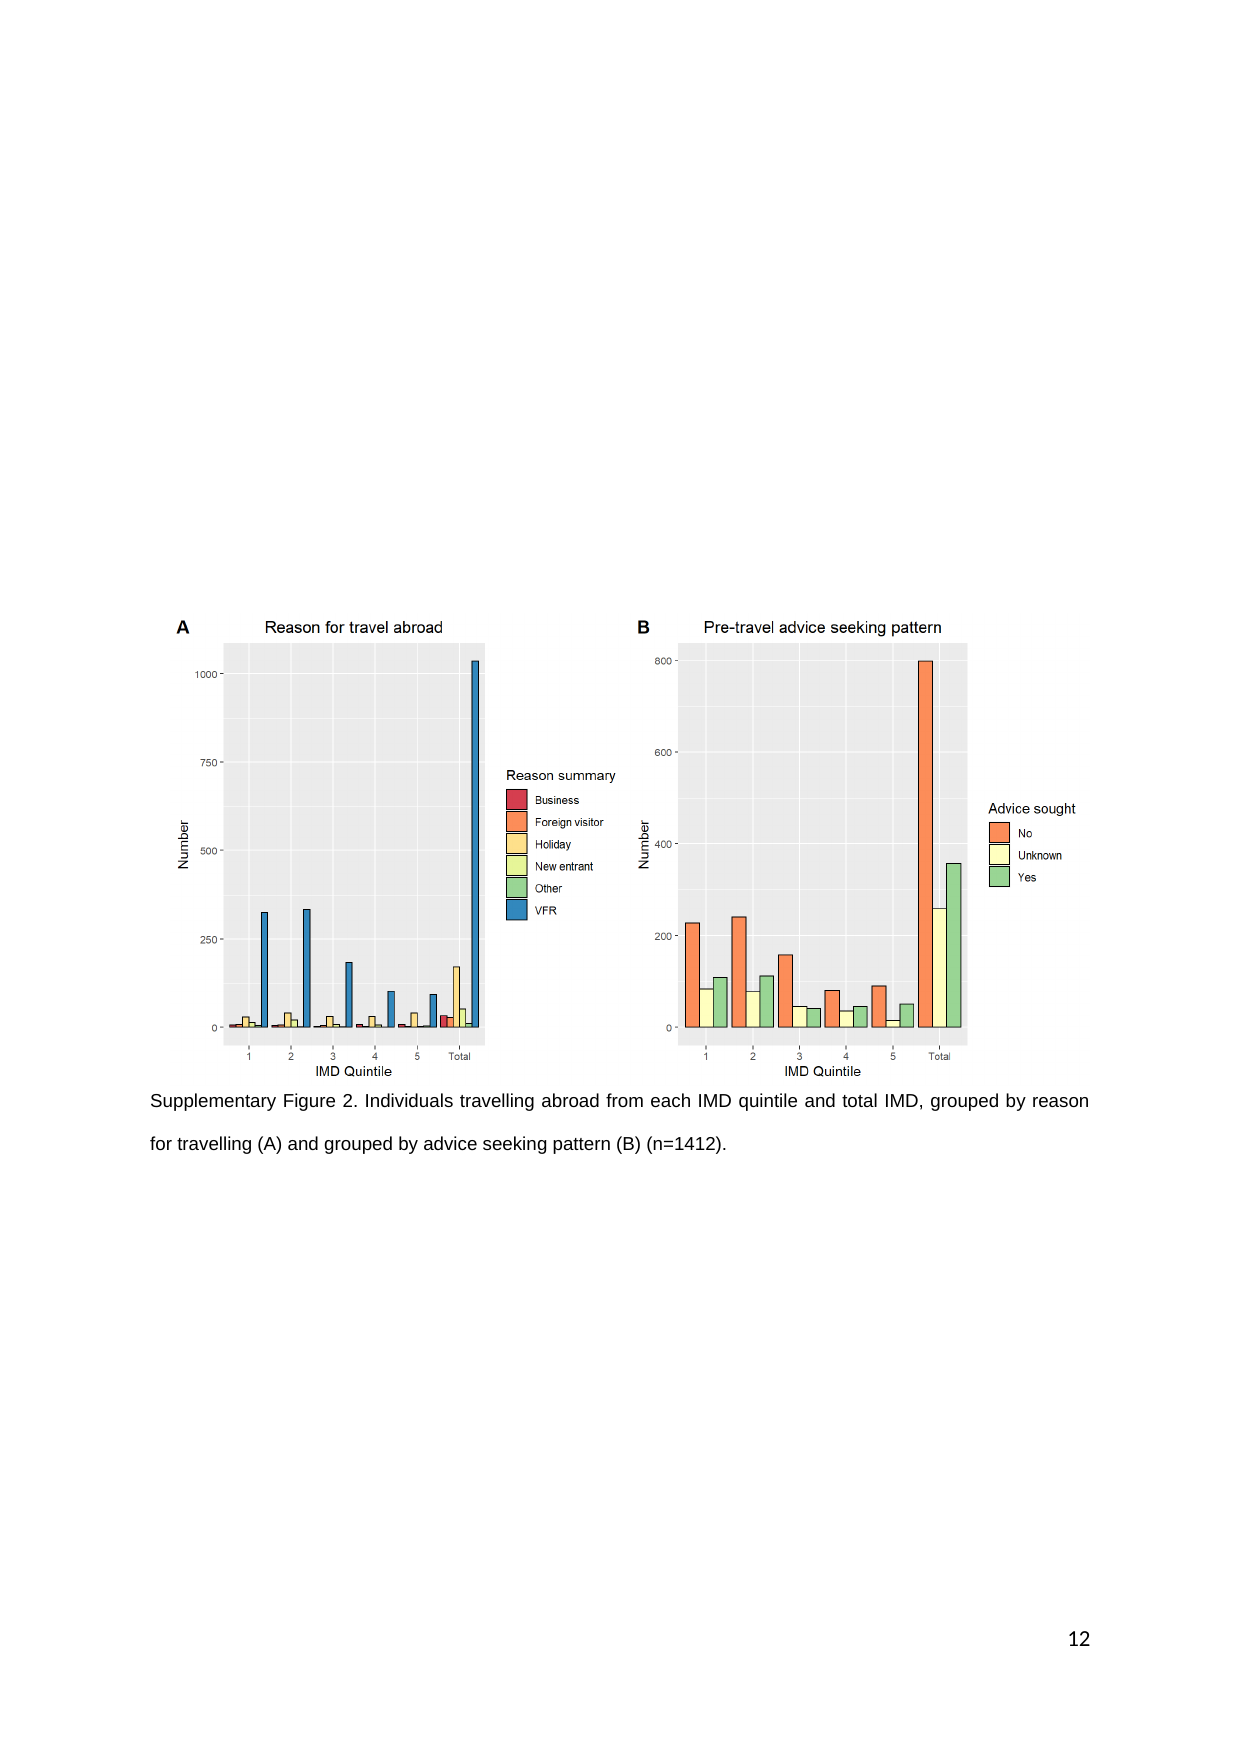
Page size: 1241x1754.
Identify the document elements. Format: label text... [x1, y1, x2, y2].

picture [170, 613, 1091, 1086]
